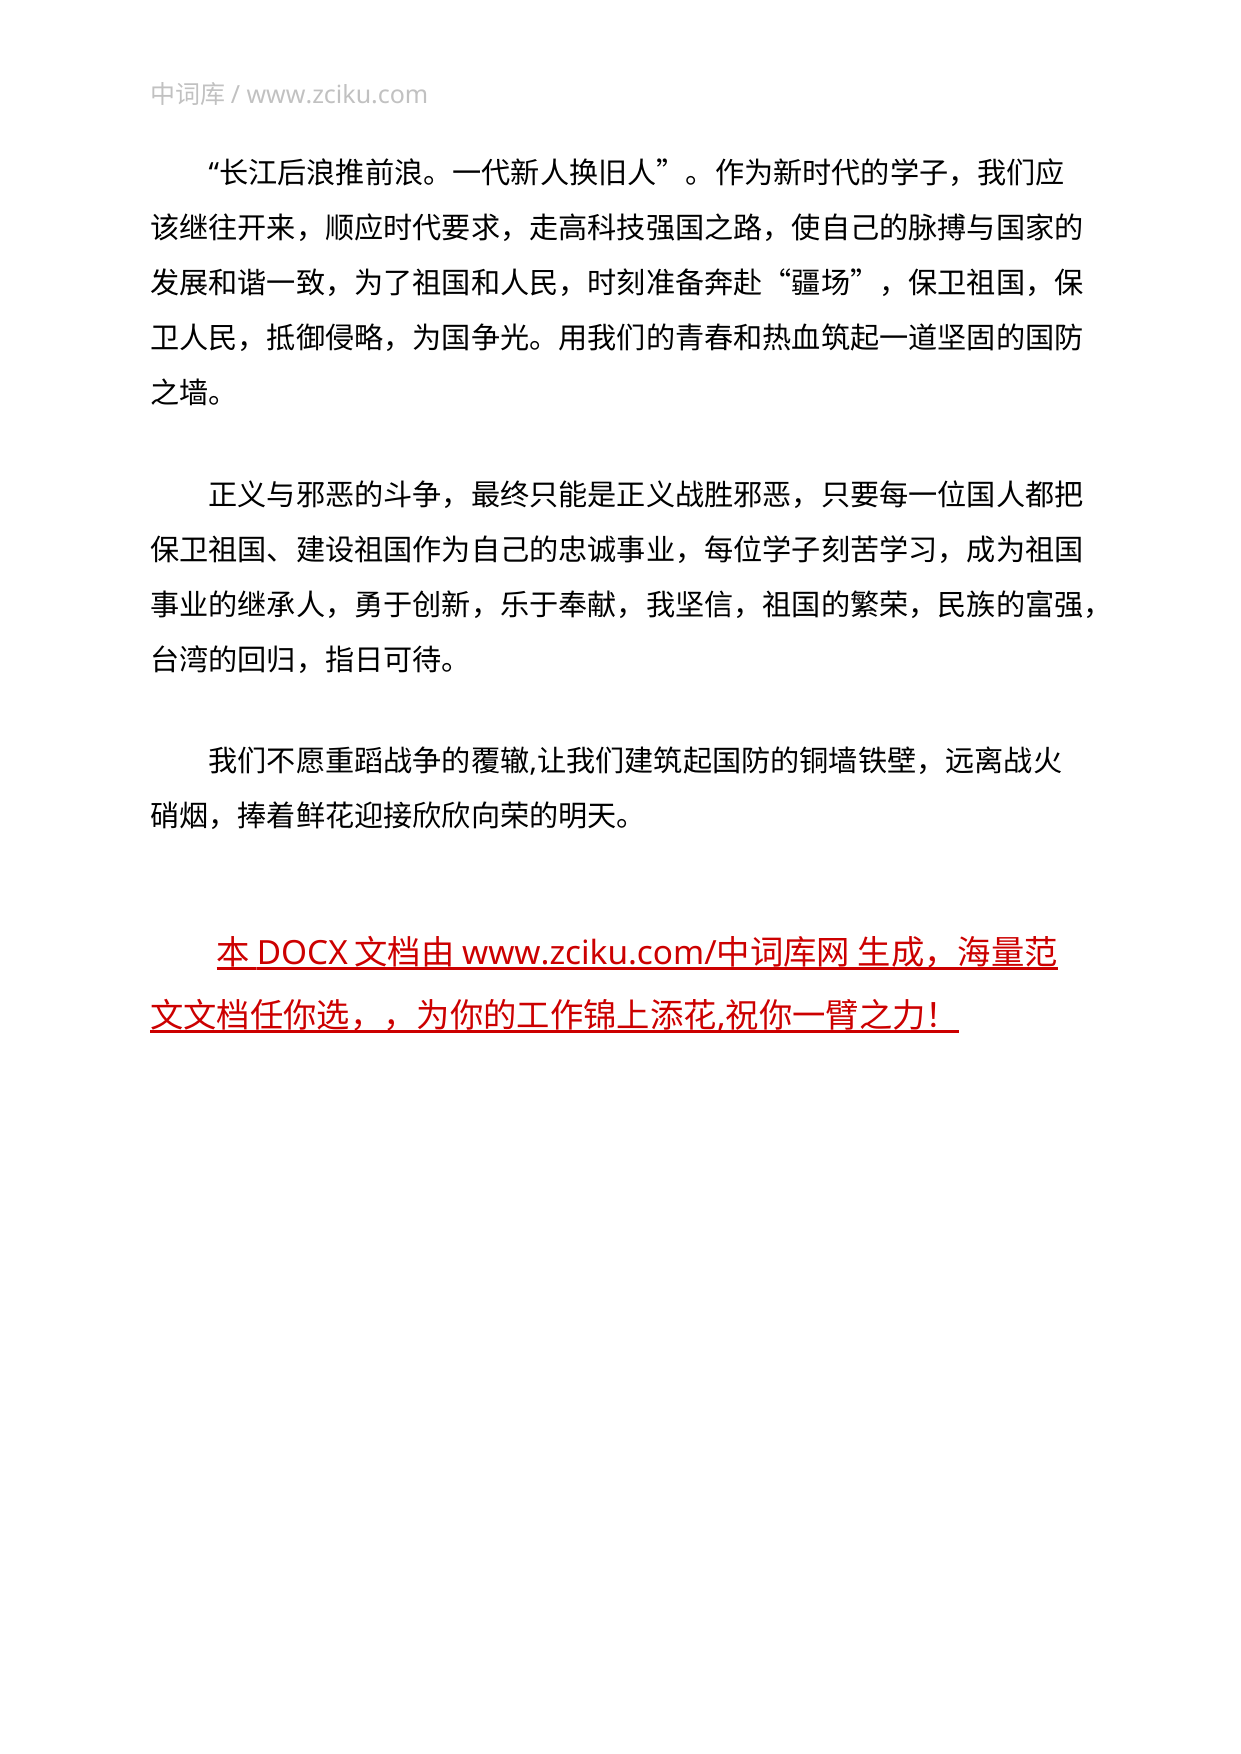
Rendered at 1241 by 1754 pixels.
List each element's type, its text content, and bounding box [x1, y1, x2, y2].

text 本DOCX文档由 www.zciku.com/中词库网 生成，海量范文文档任你选，，为你的工作锦上添花,祝你一臂之力！ [150, 926, 1090, 1037]
text 我们不愿重蹈战争的覆辙,让我们建筑起国防的铜墙铁壁，远离战火硝烟，捧着鲜花迎接欣欣向荣的明天。 [150, 738, 1090, 835]
text “长江后浪推前浪。一代新人换旧人”。作为新时代的学子，我们应该继往开来，顺应时代要求，走高科技强国之路，使自己的脉搏与国家的发展和谐一致，为了祖国和人民，时刻准备奔赴“疆场”，保卫祖国，保卫人民，抵御侵略，为国争光。用我们的青春和热血筑起一道坚固的国防之墙。 [150, 150, 1090, 412]
text 正义与邪恶的斗争，最终只能是正义战胜邪恶，只要每一位国人都把保卫祖国、建设祖国作为自己的忠诚事业，每位学子刻苦学习，成为祖国事业的继承人，勇于创新，乐于奉献，我坚信，祖国的繁荣，民族的富强，台湾的回归，指日可待。 [150, 471, 1090, 678]
